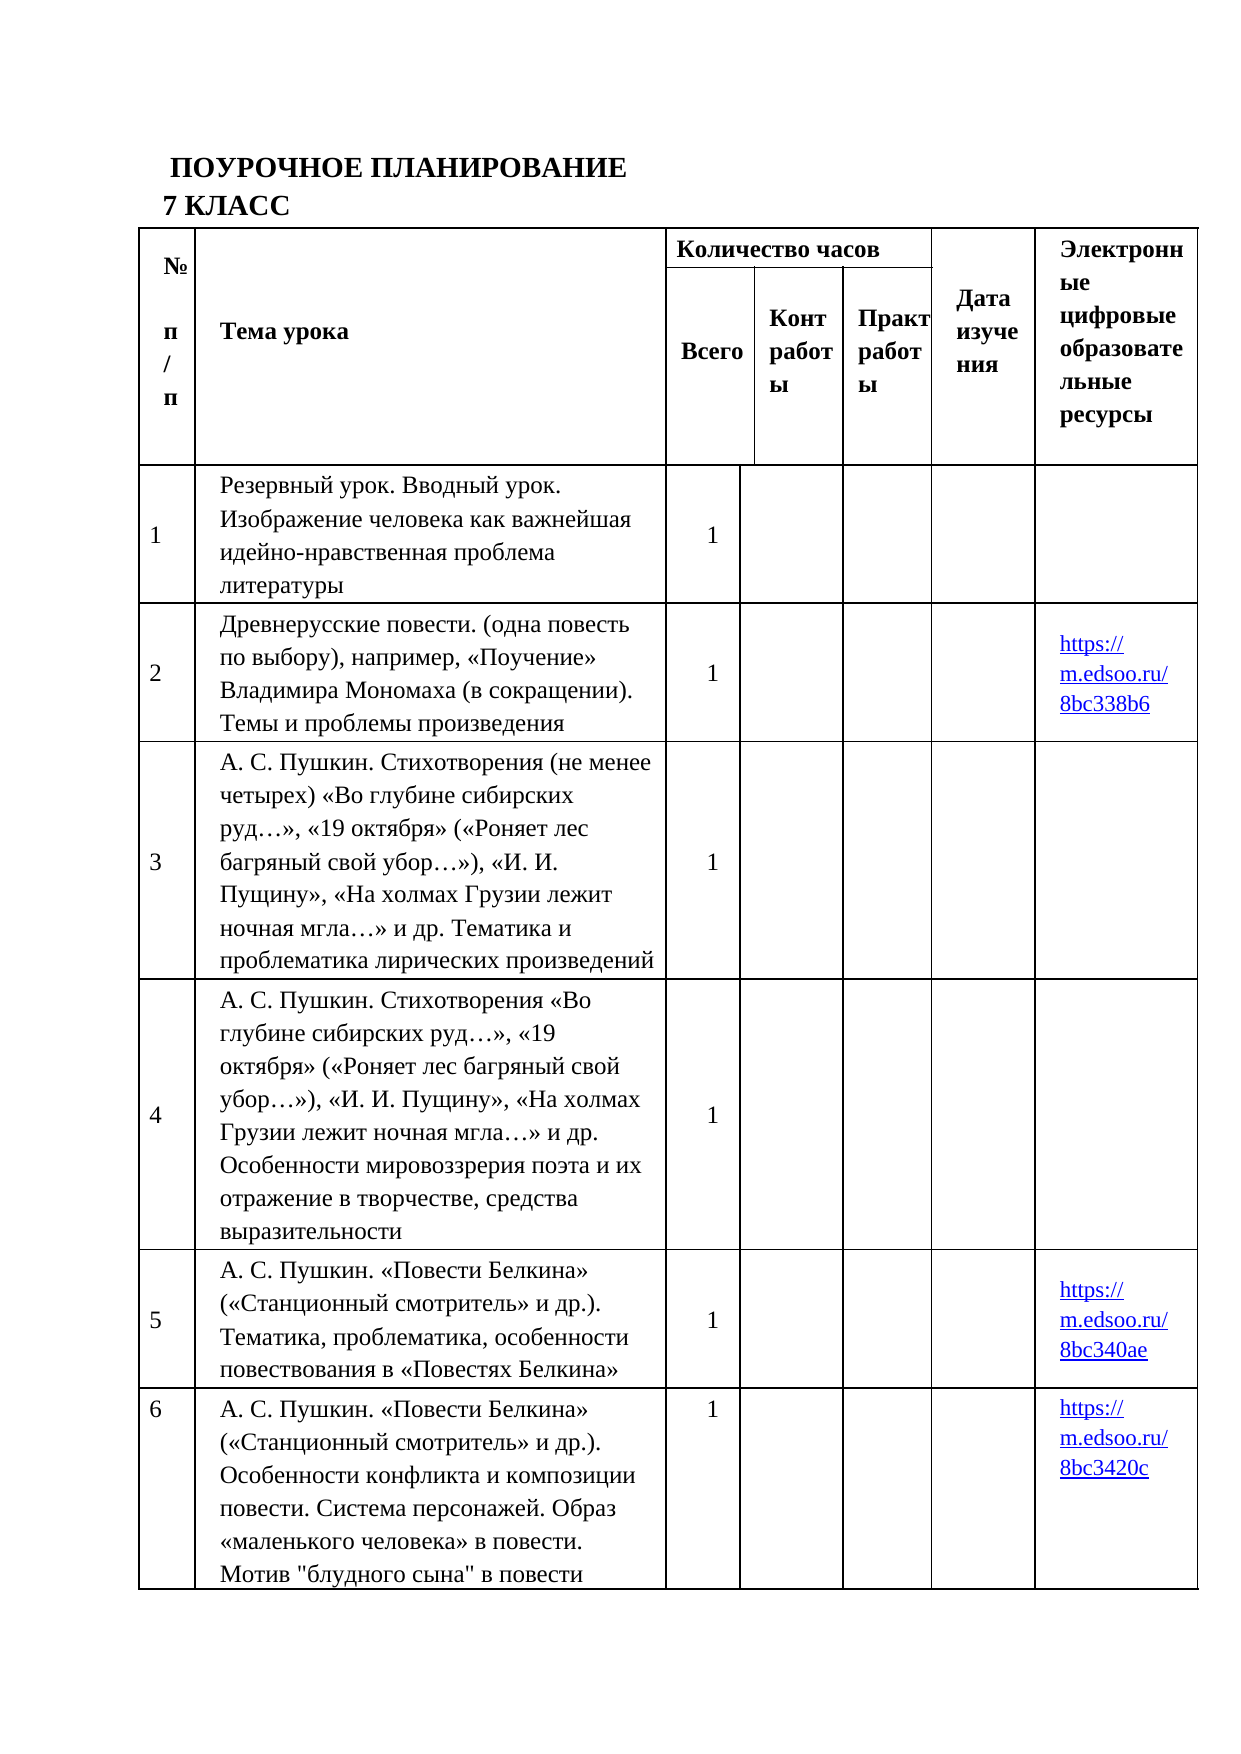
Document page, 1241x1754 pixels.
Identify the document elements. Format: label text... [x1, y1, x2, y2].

table_cell 6 [140, 1389, 194, 1588]
table_cell Практ работы [844, 268, 931, 464]
table_cell А. С. Пушкин. Стихотворения «Во глубине сибирских руд…», «19 октября» («Роняет лес багряный свой убор…»), «И. И. Пущину», «На холмах Грузии лежит ночная мгла…» и др. Особенности мировоззрерия поэта и их отражение в творчестве, средства выразительности [196, 980, 665, 1249]
table_header № п/п [140, 229, 194, 464]
table_cell [932, 1250, 1034, 1387]
table_cell 1 [667, 604, 739, 741]
table_cell [932, 980, 1034, 1249]
text 7 КЛАСС [162, 188, 1090, 222]
table_cell [741, 742, 842, 978]
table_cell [196, 1389, 665, 1588]
table_header Электронные цифровые образовательные ресурсы [1036, 229, 1197, 464]
table_cell [741, 466, 842, 602]
table_cell 3 [140, 742, 194, 978]
table_cell 1 [140, 466, 194, 602]
text ПОУРОЧНОЕ ПЛАНИРОВАНИЕ [162, 150, 1090, 183]
table_cell [932, 604, 1034, 741]
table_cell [1036, 1389, 1197, 1588]
table_cell Всего [667, 268, 754, 464]
table_cell [844, 466, 931, 602]
table_header Тема урока [196, 229, 665, 464]
table_cell [844, 1389, 931, 1588]
table_cell [844, 980, 931, 1249]
table_cell 1 [667, 1389, 739, 1588]
table_cell Резервный урок. Вводный урок. Изображение человека как важнейшая идейно-нравственная проблема литературы [196, 466, 665, 602]
table_cell 5 [140, 1250, 194, 1387]
table_cell https://m.edsoo.ru/8bc338b6 [1036, 604, 1197, 741]
table_cell 1 [667, 980, 739, 1249]
table_cell [932, 1389, 1034, 1588]
table_cell [1036, 742, 1197, 978]
table_cell [741, 980, 842, 1249]
table_cell 1 [667, 1250, 739, 1387]
table_cell [844, 604, 931, 741]
table_cell Конт работы [755, 268, 842, 464]
table_header Количество часов [667, 229, 931, 266]
table_cell [844, 742, 931, 978]
table_cell [741, 604, 842, 741]
table_cell https://m.edsoo.ru/8bc340ae [1036, 1250, 1197, 1387]
table_cell [741, 1389, 842, 1588]
table_cell [1036, 980, 1197, 1249]
table_cell 2 [140, 604, 194, 741]
table_cell Древнерусские повести. (одна повесть по выбору), например, «Поучение» Владимира Мономаха (в сокращении). Темы и проблемы произведения [196, 604, 665, 741]
table_cell [741, 1250, 842, 1387]
table_cell А. С. Пушкин. «Повести Белкина» («Станционный смотритель» и др.). Тематика, проблематика, особенности повествования в «Повестях Белкина» [196, 1250, 665, 1387]
table_header Дата изучения [932, 229, 1034, 464]
table_cell А. С. Пушкин. Стихотворения (не менее четырех) «Во глубине сибирских руд…», «19 октября» («Роняет лес багряный свой убор…»), «И. И. Пущину», «На холмах Грузии лежит ночная мгла…» и др. Тематика и проблематика лирических произведений [196, 742, 665, 978]
table_cell [932, 466, 1034, 602]
table_cell 1 [667, 466, 739, 602]
table_cell [844, 1250, 931, 1387]
table_cell [932, 742, 1034, 978]
table_cell [1036, 466, 1197, 602]
table_cell 1 [667, 742, 739, 978]
table_cell 4 [140, 980, 194, 1249]
